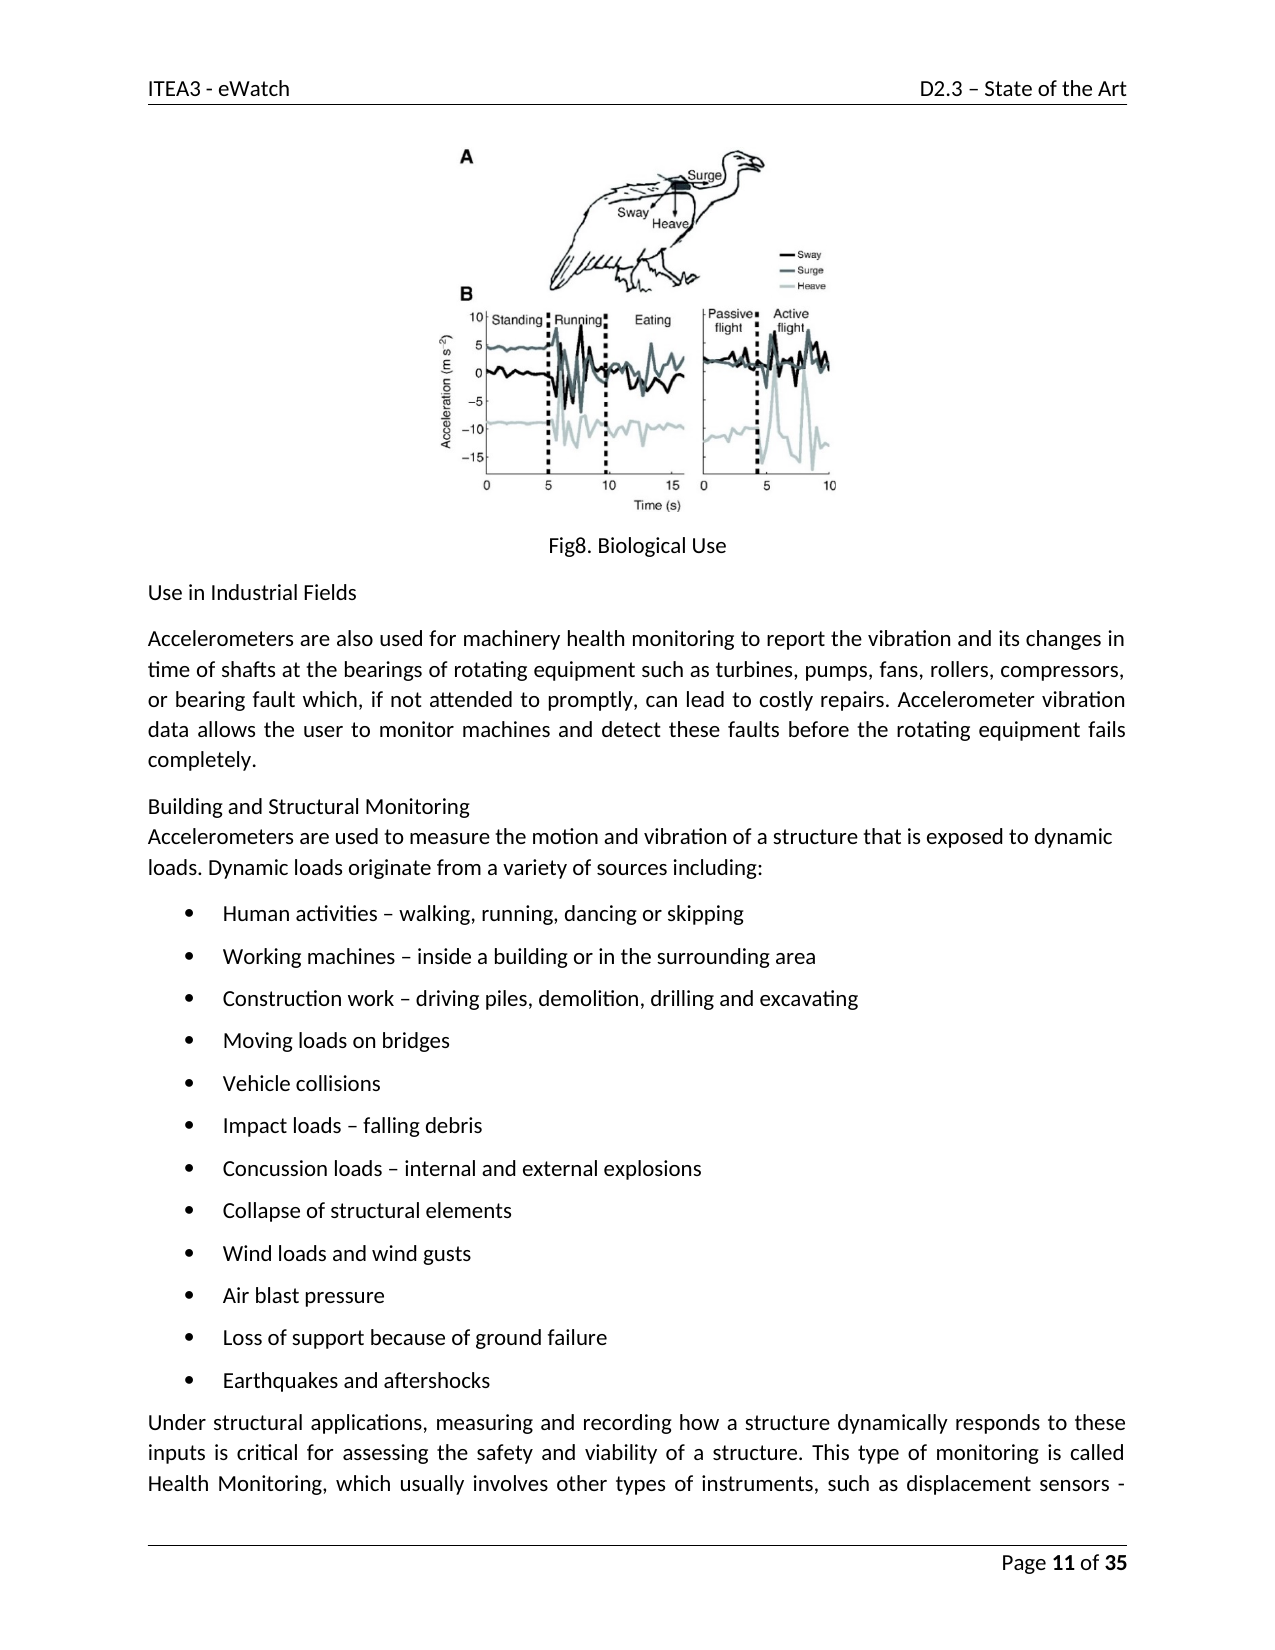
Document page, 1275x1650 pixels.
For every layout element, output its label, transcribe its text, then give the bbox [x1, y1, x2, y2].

list Air blast pressure [185, 1281, 1127, 1309]
list Earthquakes and aftershocks [185, 1366, 1127, 1394]
list Concussion loads – internal and external explosions [185, 1154, 1127, 1182]
text Accelerometers are also used for machinery health monitoring to report the vibration and its changes in time of shafts at the bearings of rotating equipment such as turbines, pumps, fans, rollers, compressors, or bearing fault which, if not attended to promptly, can lead to costly repairs. Accelerometer vibration data allows the user to monitor machines and detect these faults before the rotating equipment fails completely. [148, 624, 1127, 773]
list Collapse of structural elements [185, 1196, 1127, 1224]
text Fig8. Biological Use [148, 531, 1127, 559]
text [148, 1408, 1127, 1497]
list Vehicle collisions [185, 1069, 1127, 1097]
list Working machines – inside a building or in the surrounding area [185, 942, 1127, 970]
list Moving loads on bridges [185, 1027, 1127, 1055]
text Building and Structural Monitoring Accelerometers are used to measure the motion and vibration of a structure that is exposed to dynamic loads. Dynamic loads originate from a variety of sources including: [148, 792, 1127, 881]
list Wind loads and wind gusts [185, 1239, 1127, 1267]
list Human activities – walking, running, dancing or skipping [185, 899, 1127, 927]
list Loss of support because of ground failure [185, 1323, 1127, 1351]
list Construction work – driving piles, demolition, drilling and excavating [185, 984, 1127, 1012]
picture [439, 147, 836, 512]
list Impact loads – falling debris [185, 1111, 1127, 1139]
text Use in Industrial Fields [148, 578, 1127, 606]
